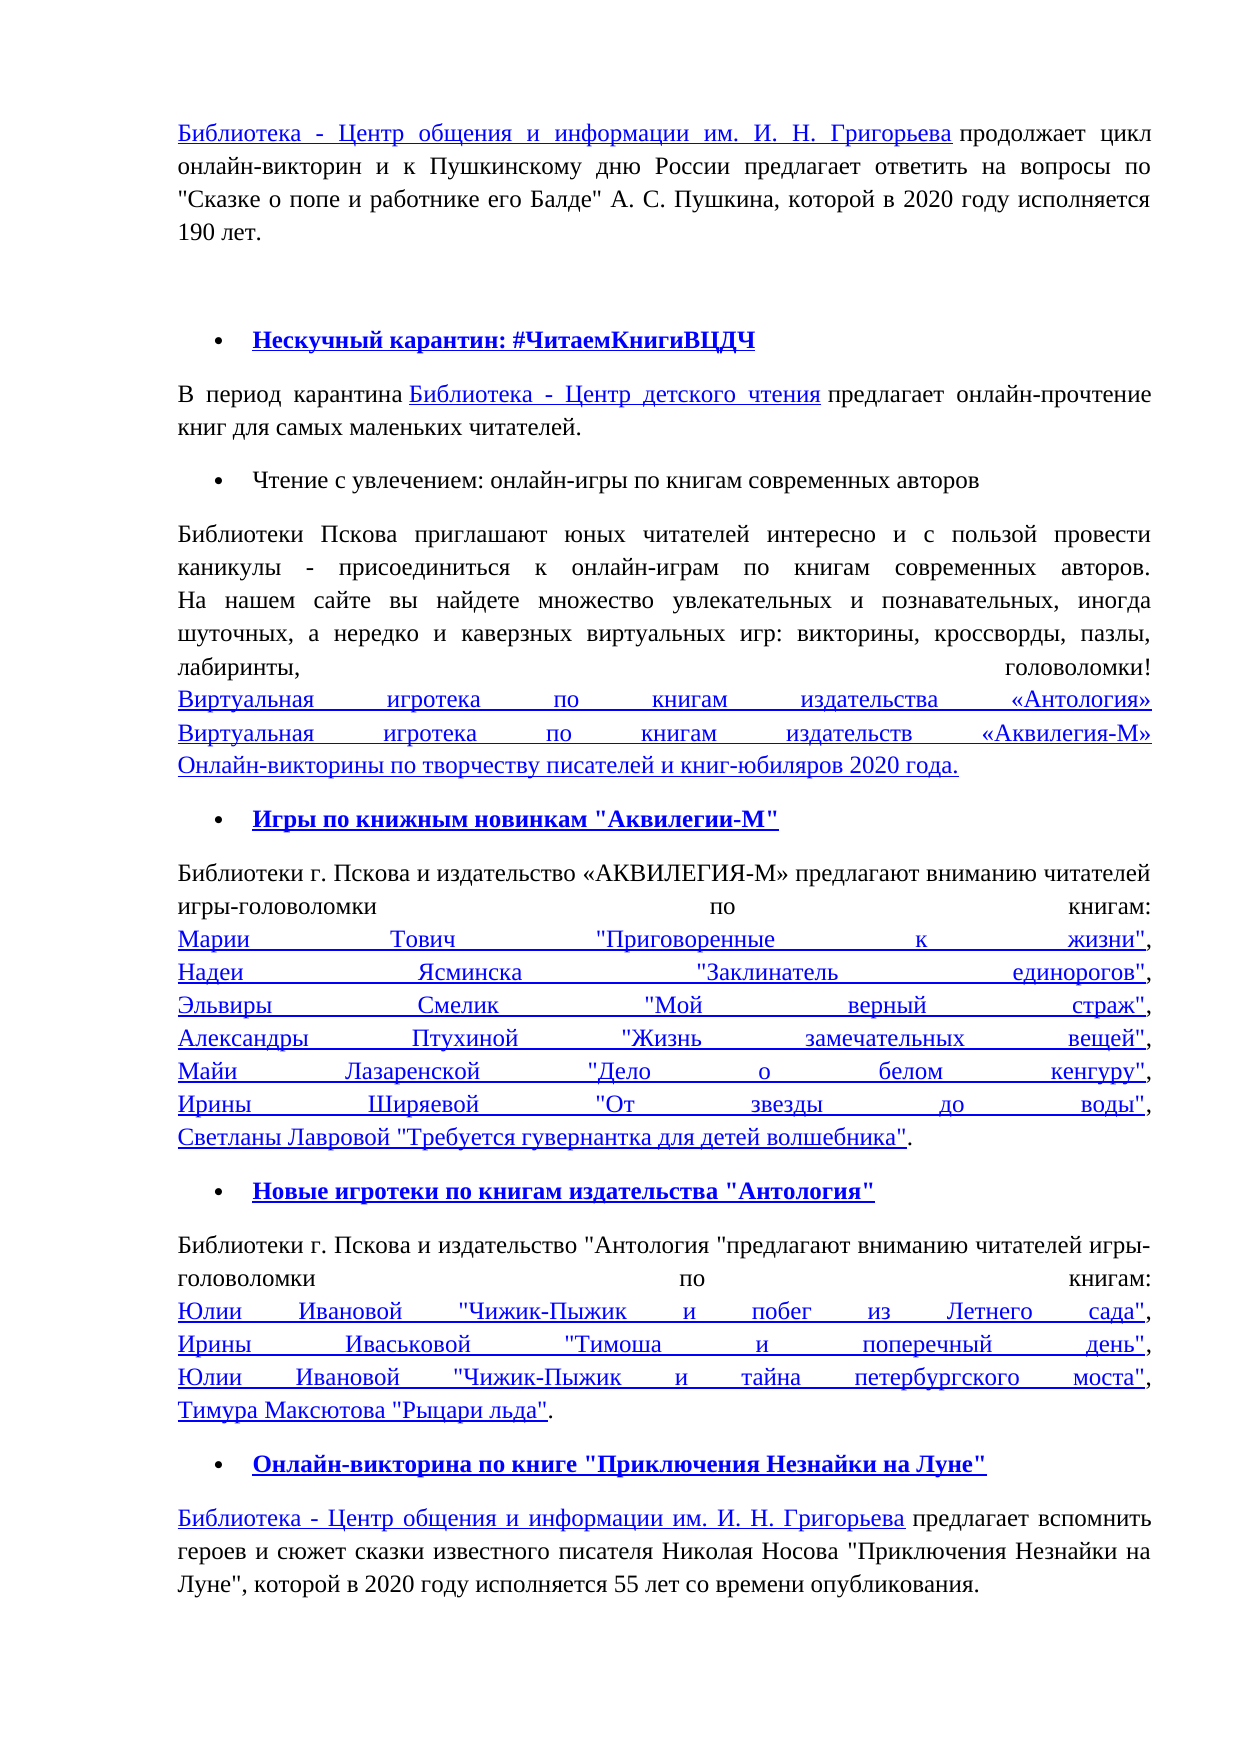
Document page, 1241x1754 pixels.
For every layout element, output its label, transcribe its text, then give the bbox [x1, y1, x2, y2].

text Библиотеки Пскова приглашают юных читателей интересно и с пользой провести каникулы - присоединиться к онлайн-играм по книгам современных авторов. На нашем сайте вы найдете множество увлекательных и познавательных, иногда шуточных, а нередко и каверзных виртуальных игр: викторины, кроссворды, пазлы, лабиринты, головоломки! Виртуальная игротека по книгам издательства «Антология» Виртуальная игротека по книгам издательств «Аквилегия-М» Онлайн-викторины по творчеству писателей и книг-юбиляров 2020 года. [177, 710, 1152, 743]
text В период карантина Библиотека - Центр детского чтения предлагает онлайн-прочтение книг для самых маленьких читателей. [177, 379, 1152, 441]
list Чтение с увлечением: онлайн-игры по книгам современных авторов [215, 466, 1152, 494]
text Библиотеки г. Пскова и издательство «АКВИЛЕГИЯ-М» предлагают вниманию читателей игры-головоломки по книгам: Марии Тович "Приговоренные к жизни", Надеи Ясминска "Заклинатель единорогов", Эльвиры Смелик "Мой верный страж", Александры Птухиной "Жизнь замечательных вещей", Майи Лазаренской "Дело о белом кенгуру", Ирины Ширяевой "От звезды до воды", Светланы Лавровой "Требуется гувернантка для детей волшебника". [177, 858, 1152, 1151]
text Библиотеки Пскова приглашают юных читателей интересно и с пользой провести каникулы - присоединиться к онлайн-играм по книгам современных авторов. На нашем сайте вы найдете множество увлекательных и познавательных, иногда шуточных, а нередко и каверзных виртуальных игр: викторины, кроссворды, пазлы, лабиринты, головоломки! Виртуальная игротека по книгам издательства «Антология» Виртуальная игротека по книгам издательств «Аквилегия-М» Онлайн-викторины по творчеству писателей и книг-юбиляров 2020 года. [177, 519, 1152, 709]
list Игры по книжным новинкам "Аквилегии-М" [215, 804, 1152, 833]
list Онлайн-викторина по книге "Приключения Незнайки на Луне" [215, 1449, 1152, 1478]
text Библиотеки Пскова приглашают юных читателей интересно и с пользой провести каникулы - присоединиться к онлайн-играм по книгам современных авторов. На нашем сайте вы найдете множество увлекательных и познавательных, иногда шуточных, а нередко и каверзных виртуальных игр: викторины, кроссворды, пазлы, лабиринты, головоломки! Виртуальная игротека по книгам издательства «Антология» Виртуальная игротека по книгам издательств «Аквилегия-М» Онлайн-викторины по творчеству писателей и книг-юбиляров 2020 года. [177, 744, 1152, 779]
list Нескучный карантин: #ЧитаемКнигиВЦДЧ [215, 325, 1152, 354]
list Новые игротеки по книгам издательства "Антология" [215, 1176, 1152, 1205]
text Библиотека - Центр общения и информации им. И. Н. Григорьева продолжает цикл онлайн-викторин и к Пушкинскому дню России предлагает ответить на вопросы по "Сказке о попе и работнике его Балде" А. С. Пушкина, которой в 2020 году исполняется 190 лет. [177, 118, 1152, 246]
text Библиотеки г. Пскова и издательство "Антология "предлагают вниманию читателей игры-головоломки по книгам: Юлии Ивановой "Чижик-Пыжик и побег из Летнего сада", Ирины Иваськовой "Тимоша и поперечный день", Юлии Ивановой "Чижик-Пыжик и тайна петербургского моста", Тимура Максютова "Рыцари льда". [177, 1230, 1152, 1424]
text Библиотека - Центр общения и информации им. И. Н. Григорьева предлагает вспомнить героев и сюжет сказки известного писателя Николая Носова "Приключения Незнайки на Луне", которой в 2020 году исполняется 55 лет со времени опубликования. [177, 1503, 1152, 1598]
